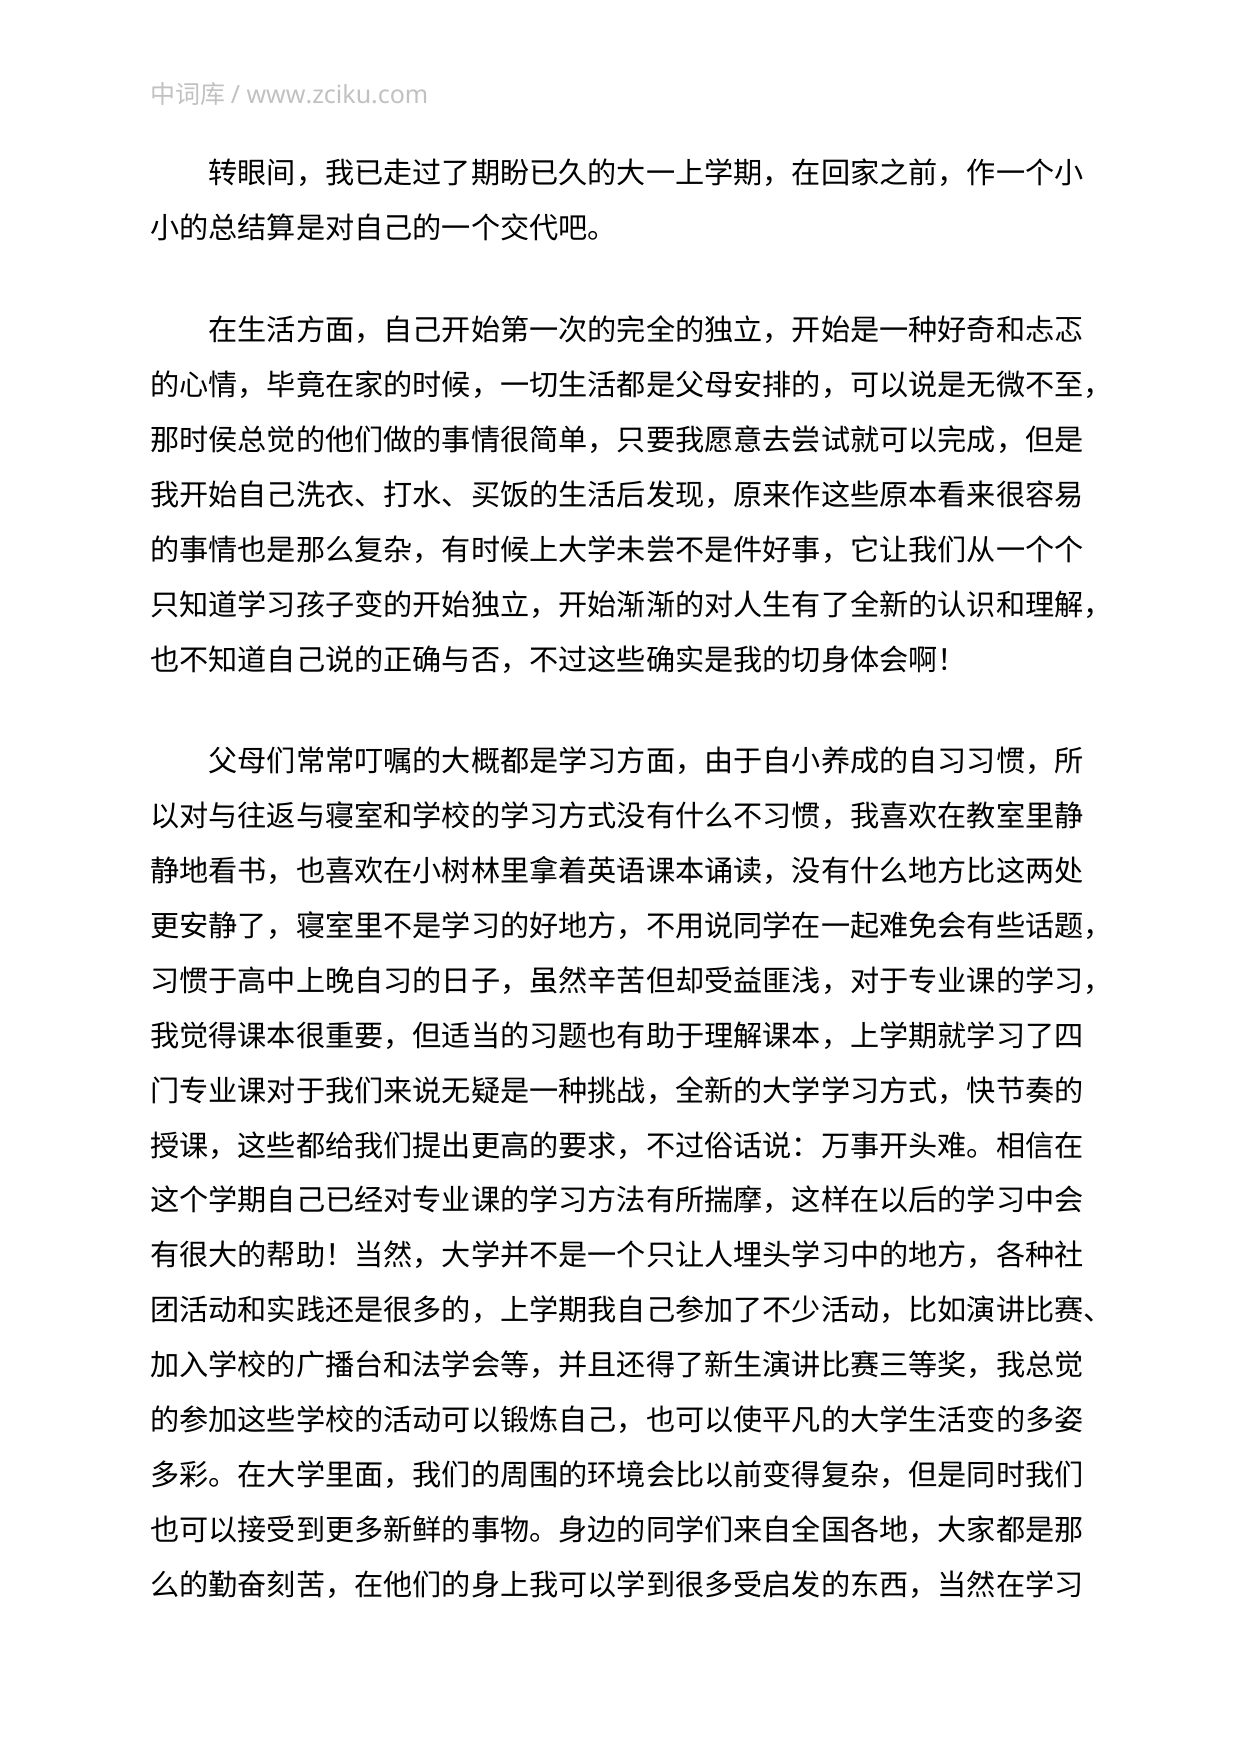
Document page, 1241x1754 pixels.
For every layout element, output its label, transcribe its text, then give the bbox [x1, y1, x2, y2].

text 在生活方面，自己开始第一次的完全的独立，开始是一种好奇和忐忑的心情，毕竟在家的时候，一切生活都是父母安排的，可以说是无微不至，那时侯总觉的他们做的事情很简单，只要我愿意去尝试就可以完成，但是我开始自己洗衣、打水、买饭的生活后发现，原来作这些原本看来很容易的事情也是那么复杂，有时候上大学未尝不是件好事，它让我们从一个个只知道学习孩子变的开始独立，开始渐渐的对人生有了全新的认识和理解，也不知道自己说的正确与否，不过这些确实是我的切身体会啊！ [150, 307, 1090, 678]
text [150, 738, 1090, 1603]
text 转眼间，我已走过了期盼已久的大一上学期，在回家之前，作一个小小的总结算是对自己的一个交代吧。 [150, 150, 1090, 247]
